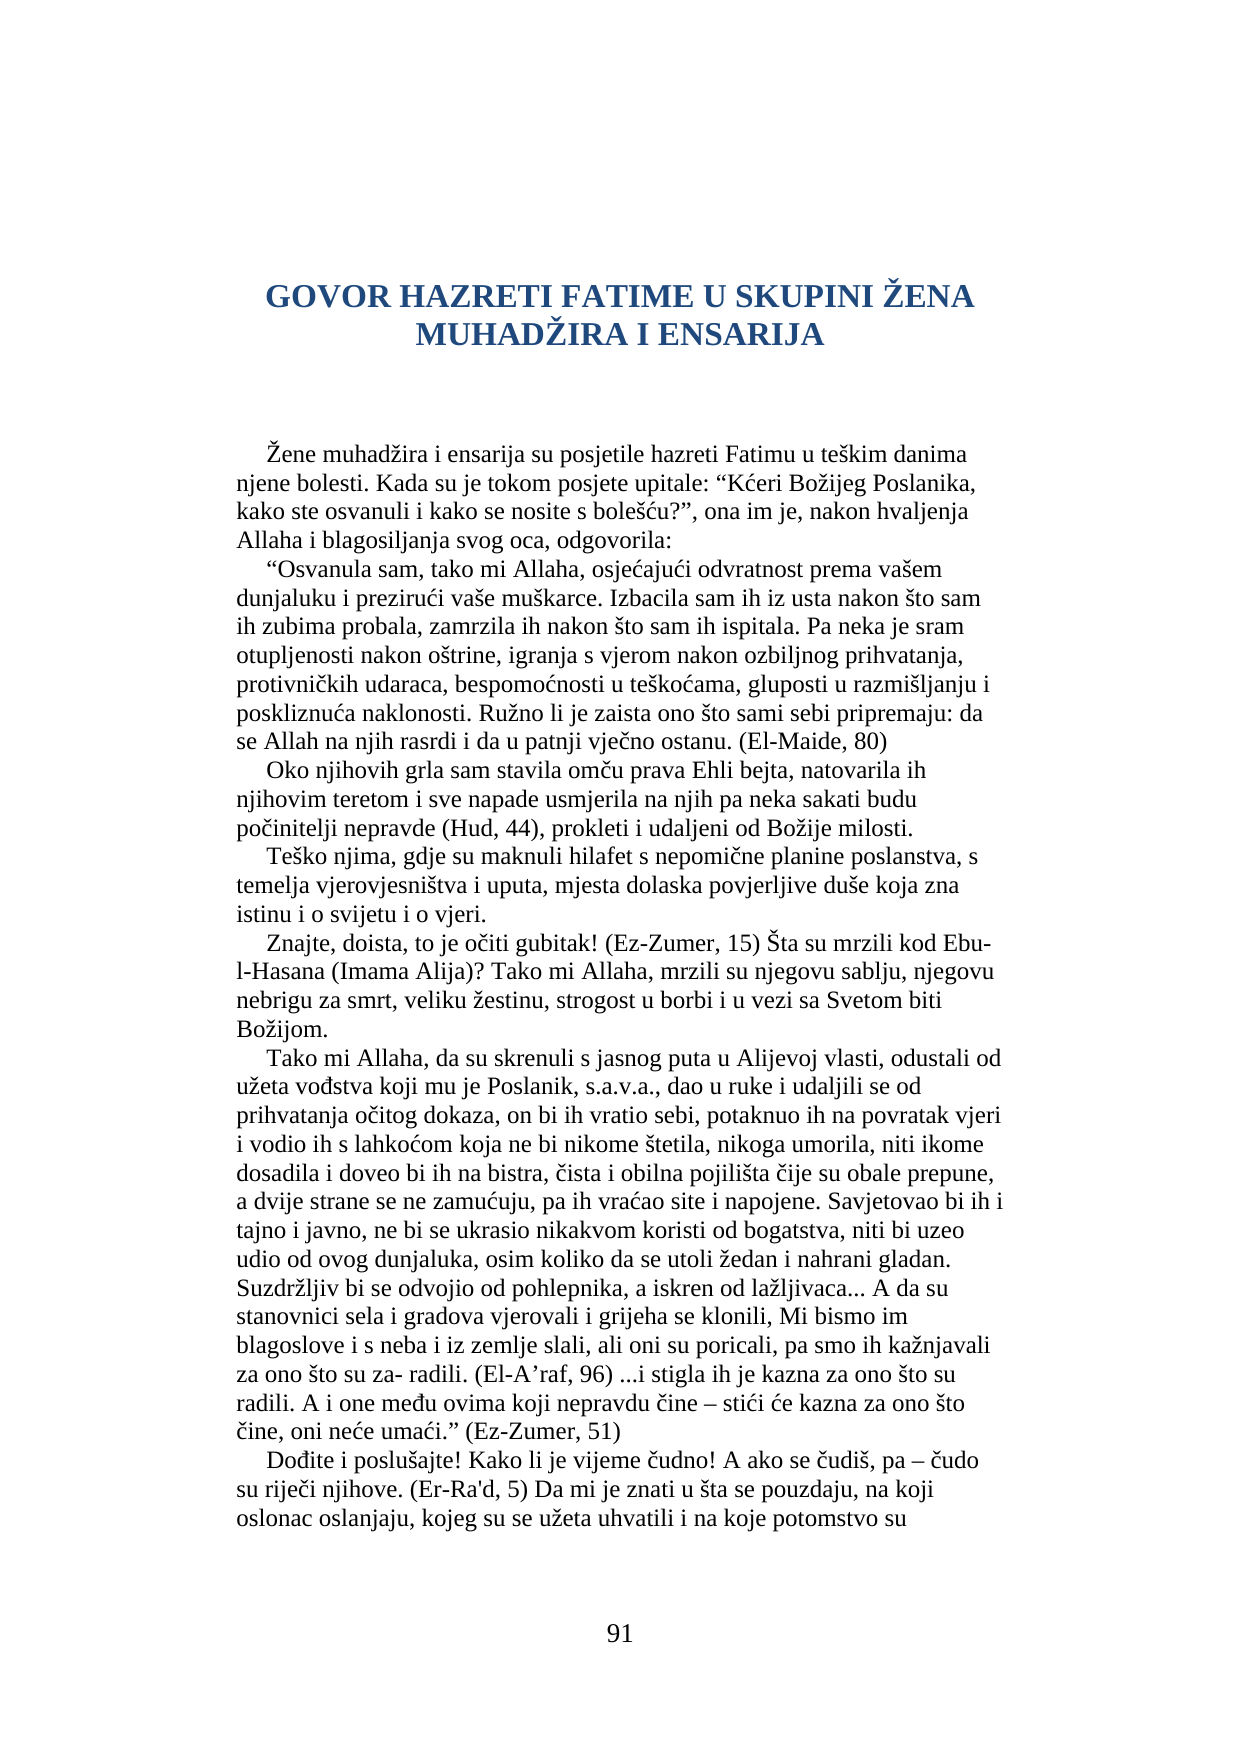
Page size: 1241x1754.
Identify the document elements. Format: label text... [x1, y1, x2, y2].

text Oko njihovih grla sam stavila omču prava Ehli bejta, natovarila ih njihovim teretom i sve napade usmjerila na njih pa neka sakati budu počinitelji nepravde (Hud, 44), prokleti i udaljeni od Božije milosti. [236, 755, 1004, 841]
text Žene muhadžira i ensarija su posjetile hazreti Fatimu u teškim danima njene bolesti. Kada su je tokom posjete upitale: “Kćeri Božijeg Poslanika, kako ste osvanuli i kako se nosite s bolešću?”, ona im je, nakon hvaljenja Allaha i blagosiljanja svog oca, odgovorila: [236, 439, 1004, 554]
text Znajte, doista, to je očiti gubitak! (Ez-Zumer, 15) Šta su mrzili kod Ebu-l-Hasana (Imama Alija)? Tako mi Allaha, mrzili su njegovu sablju, njegovu nebrigu za smrt, veliku žestinu, strogost u borbi i u vezi sa Svetom biti Božijom. [236, 928, 1004, 1043]
text Tako mi Allaha, da su skrenuli s jasnog puta u Alijevoj vlasti, odustali od užeta vođstva koji mu je Poslanik, s.a.v.a., dao u ruke i udaljili se od prihvatanja očitog dokaza, on bi ih vratio sebi, potaknuo ih na povratak vjeri i vodio ih s lahkoćom koja ne bi nikome štetila, nikoga umorila, niti ikome dosadila i doveo bi ih na bistra, čista i obilna pojilišta čije su obale prepune, a dvije strane se ne zamućuju, pa ih vraćao site i napojene. Savjetovao bi ih i tajno i javno, ne bi se ukrasio nikakvom koristi od bogatstva, niti bi uzeo udio od ovog dunjaluka, osim koliko da se utoli žedan i nahrani gladan. Suzdržljiv bi se odvojio od pohlepnika, a iskren od lažljivaca... A da su stanovnici sela i gradova vjerovali i grijeha se klonili, Mi bismo im blagoslove i s neba i iz zemlje slali, ali oni su poricali, pa smo ih kažnjavali za ono što su za- radili. (El-A’raf, 96) ...i stigla ih je kazna za ono što su radili. A i one među ovima koji nepravdu čine – stići će kazna za ono što čine, oni neće umaći.” (Ez-Zumer, 51) [236, 1043, 1004, 1445]
subtitle GOVOR HAZRETI FATIME U SKUPINI ŽENA MUHADŽIRA I ENSARIJA [236, 276, 1004, 353]
text “Osvanula sam, tako mi Allaha, osjećajući odvratnost prema vašem dunjaluku i prezirući vaše muškarce. Izbacila sam ih iz usta nakon što sam ih zubima probala, zamrzila ih nakon što sam ih ispitala. Pa neka je sram otupljenosti nakon oštrine, igranja s vjerom nakon ozbiljnog prihvatanja, protivničkih udaraca, bespomoćnosti u teškoćama, gluposti u razmišljanju i poskliznuća naklonosti. Ružno li je zaista ono što sami sebi pripremaju: da se Allah na njih rasrdi i da u patnji vječno ostanu. (El-Maide, 80) [236, 554, 1004, 755]
text Teško njima, gdje su maknuli hilafet s nepomične planine poslanstva, s temelja vjerovjesništva i uputa, mjesta dolaska povjerljive duše koja zna istinu i o svijetu i o vjeri. [236, 841, 1004, 928]
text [236, 1445, 1004, 1531]
